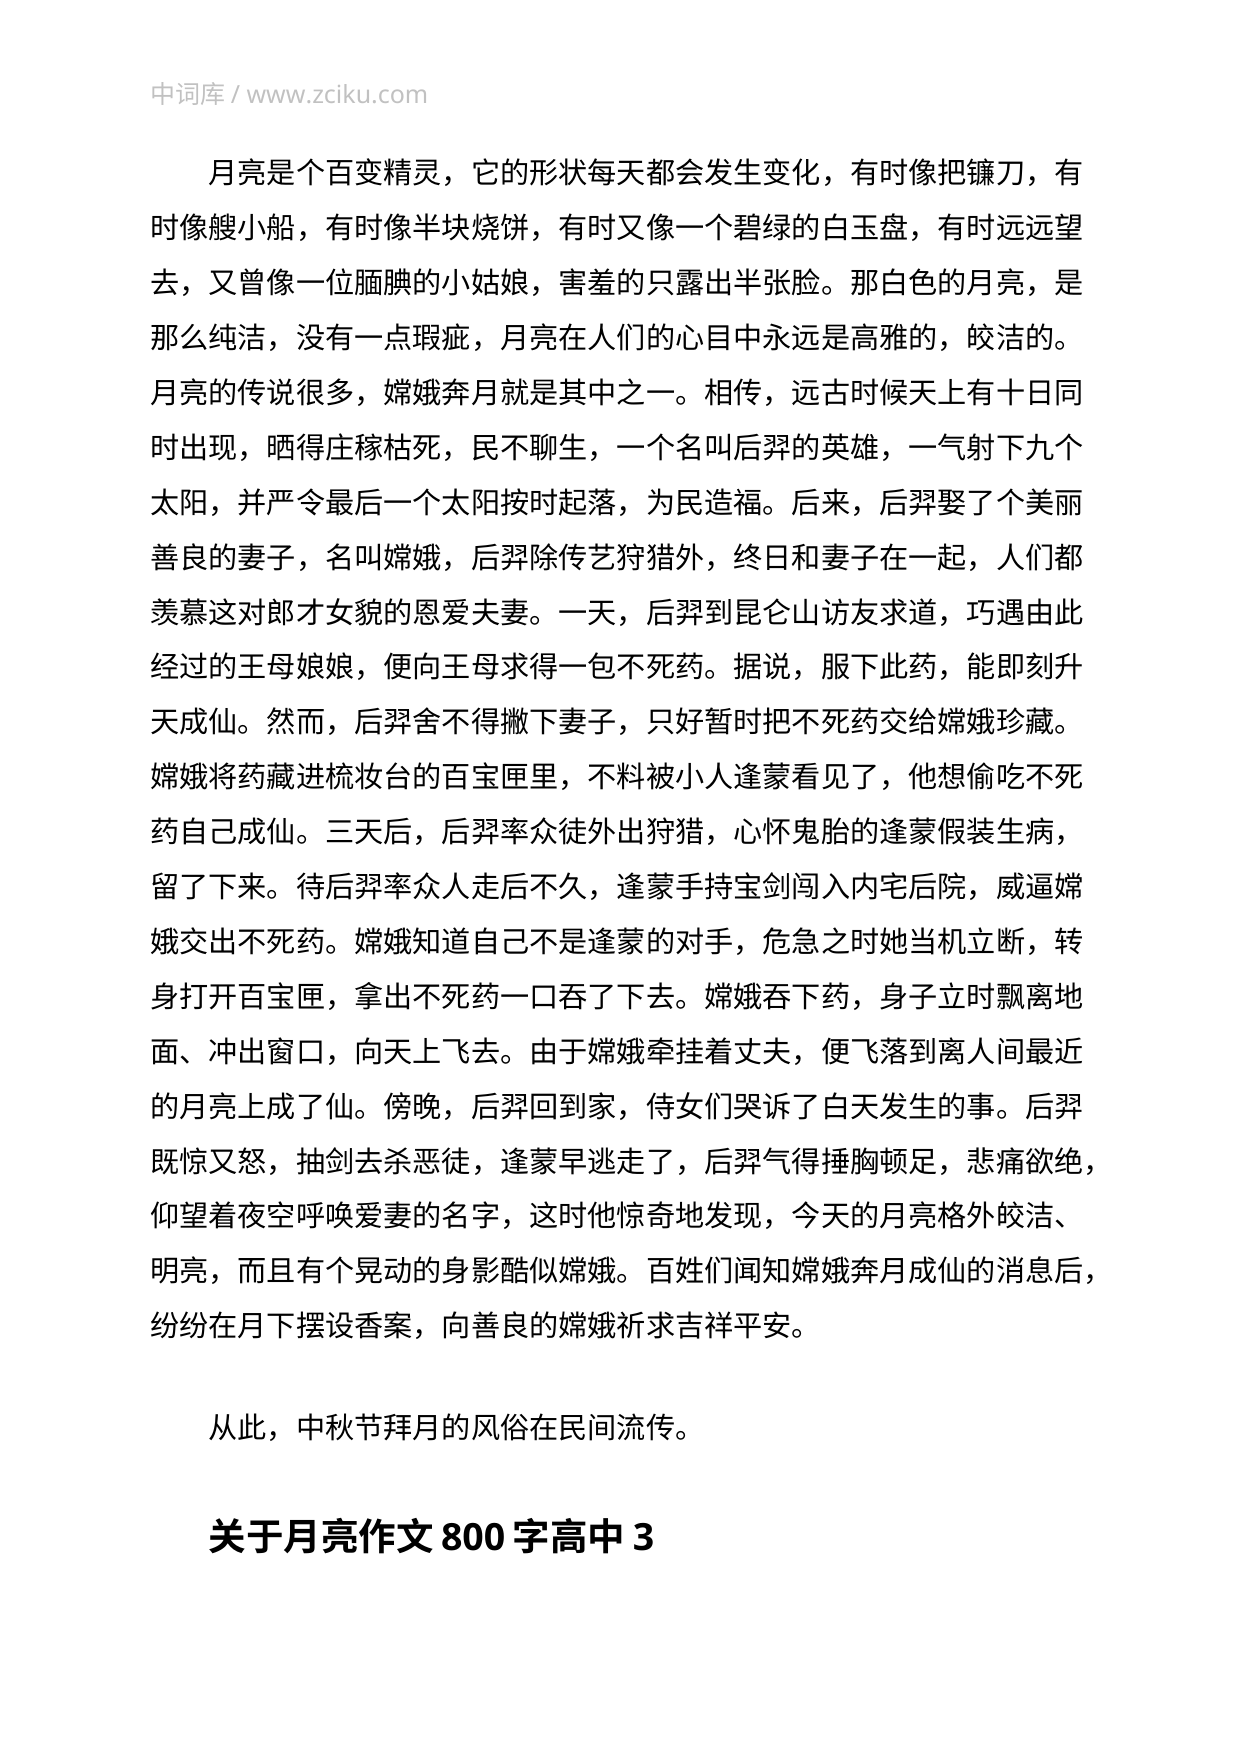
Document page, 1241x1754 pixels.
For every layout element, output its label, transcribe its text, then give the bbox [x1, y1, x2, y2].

text 关于月亮作文800字高中3 [150, 1506, 1090, 1561]
text 从此，中秋节拜月的风俗在民间流传。 [150, 1404, 1090, 1447]
text 月亮是个百变精灵，它的形状每天都会发生变化，有时像把镰刀，有时像艘小船，有时像半块烧饼，有时又像一个碧绿的白玉盘，有时远远望去，又曾像一位腼腆的小姑娘，害羞的只露出半张脸。那白色的月亮，是那么纯洁，没有一点瑕疵，月亮在人们的心目中永远是高雅的，皎洁的。月亮的传说很多，嫦娥奔月就是其中之一。相传，远古时候天上有十日同时出现，晒得庄稼枯死，民不聊生，一个名叫后羿的英雄，一气射下九个太阳，并严令最后一个太阳按时起落，为民造福。后来，后羿娶了个美丽善良的妻子，名叫嫦娥，后羿除传艺狩猎外，终日和妻子在一起，人们都羡慕这对郎才女貌的恩爱夫妻。一天，后羿到昆仑山访友求道，巧遇由此经过的王母娘娘，便向王母求得一包不死药。据说，服下此药，能即刻升天成仙。然而，后羿舍不得撇下妻子，只好暂时把不死药交给嫦娥珍藏。嫦娥将药藏进梳妆台的百宝匣里，不料被小人逢蒙看见了，他想偷吃不死药自己成仙。三天后，后羿率众徒外出狩猎，心怀鬼胎的逢蒙假装生病，留了下来。待后羿率众人走后不久，逢蒙手持宝剑闯入内宅后院，威逼嫦娥交出不死药。嫦娥知道自己不是逢蒙的对手，危急之时她当机立断，转身打开百宝匣，拿出不死药一口吞了下去。嫦娥吞下药，身子立时飘离地面、冲出窗口，向天上飞去。由于嫦娥牵挂着丈夫，便飞落到离人间最近的月亮上成了仙。傍晚，后羿回到家，侍女们哭诉了白天发生的事。后羿既惊又怒，抽剑去杀恶徒，逢蒙早逃走了，后羿气得捶胸顿足，悲痛欲绝，仰望着夜空呼唤爱妻的名字，这时他惊奇地发现，今天的月亮格外皎洁、明亮，而且有个晃动的身影酷似嫦娥。百姓们闻知嫦娥奔月成仙的消息后，纷纷在月下摆设香案，向善良的嫦娥祈求吉祥平安。 [150, 150, 1090, 1345]
